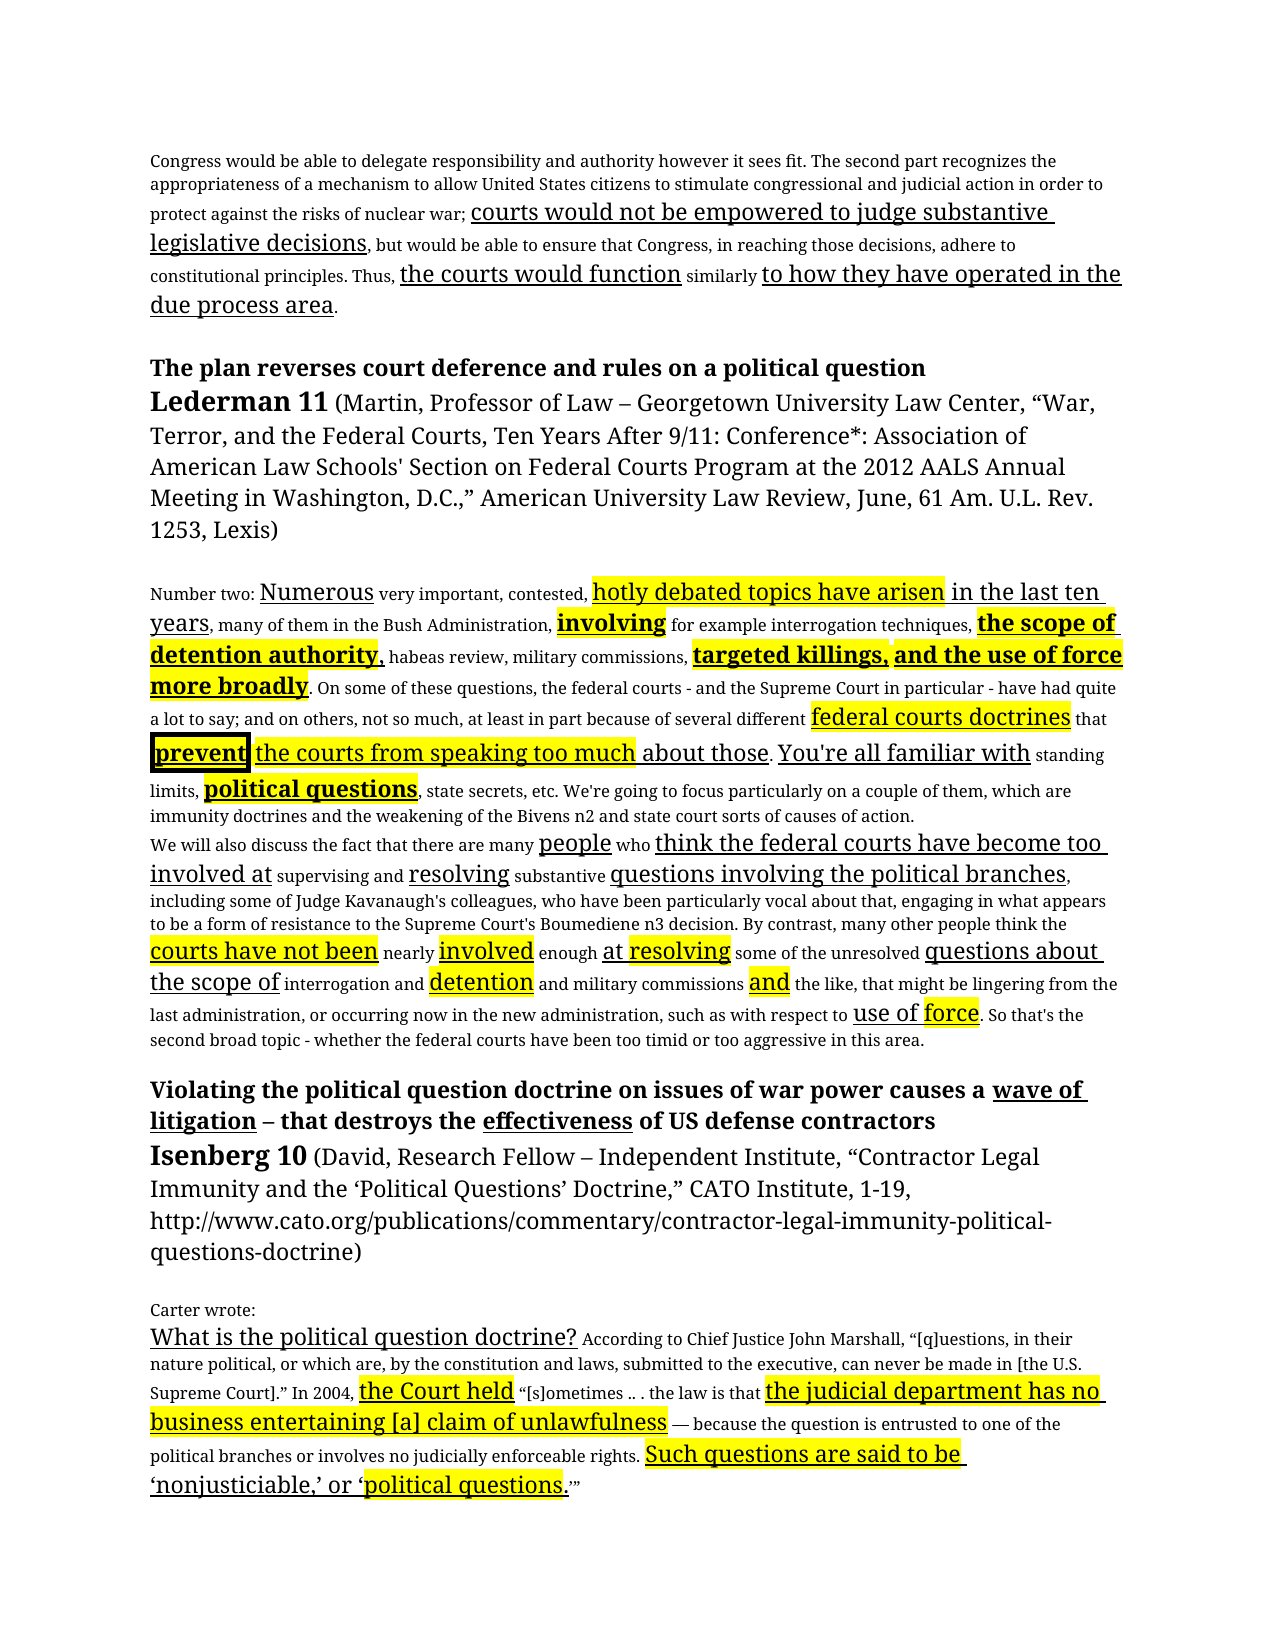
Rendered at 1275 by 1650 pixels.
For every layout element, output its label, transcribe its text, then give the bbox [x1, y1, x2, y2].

text Number two: Numerous very important, contested, hotly debated topics have arisen in the last ten years, many of them in the Bush Administration, involving for example interrogation techniques, the scope of detention authority, habeas review, military commissions, targeted killings, and the use of force more broadly. On some of these questions, the federal courts - and the Supreme Court in particular - have had quite a lot to say; and on others, not so much, at least in part because of several different federal courts doctrines that prevent the courts from speaking too much about those. You're all familiar with standing limits, political questions, state secrets, etc. We're going to focus particularly on a couple of them, which are immunity doctrines and the weakening of the Bivens n2 and state court sorts of causes of action. [150, 576, 1125, 827]
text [150, 150, 1125, 320]
subtitle The plan reverses court deference and rules on a political question [150, 352, 1125, 383]
text Lederman 11 (Martin, Professor of Law – Georgetown University Law Center, “War, Terror, and the Federal Courts, Ten Years After 9/11: Conference*: Association of American Law Schools' Section on Federal Courts Program at the 2012 AALS Annual Meeting in Washington, D.C.,” American University Law Review, June, 61 Am. U.L. Rev. 1253, Lexis) [150, 383, 1125, 545]
text Carter wrote: [150, 1298, 1125, 1321]
text Isenberg 10 (David, Research Fellow – Independent Institute, “Contractor Legal Immunity and the ‘Political Questions’ Doctrine,” CATO Institute, 1-19, http://www.cato.org/publications/commentary/contractor-legal-immunity-political-questions-doctrine) [150, 1136, 1125, 1267]
text We will also discuss the fact that there are many people who think the federal courts have become too involved at supervising and resolving substantive questions involving the political branches, including some of Judge Kavanaugh's colleagues, who have been particularly vocal about that, engaging in what appears to be a form of resistance to the Supreme Court's Boumediene n3 decision. By contrast, many other people think the courts have not been nearly involved enough at resolving some of the unresolved questions about the scope of interrogation and detention and military commissions and the like, that might be lingering from the last administration, or occurring now in the new administration, such as with respect to use of force. So that's the second broad topic - whether the federal courts have been too timid or too aggressive in this area. [150, 827, 1125, 1051]
text What is the political question doctrine? According to Chief Justice John Marshall, “[q]uestions, in their nature political, or which are, by the constitution and laws, submitted to the executive, can never be made in [the U.S. Supreme Court].” In 2004, the Court held “[s]ometimes .. . the law is that the judicial department has no business entertaining [a] claim of unlawfulness — because the question is entrusted to one of the political branches or involves no judicially enforceable rights. Such questions are said to be ‘nonjusticiable,’ or ‘political questions.’” [150, 1321, 1125, 1500]
subtitle Violating the political question doctrine on issues of war power causes a wave of litigation – that destroys the effectiveness of US defense contractors [150, 1074, 1125, 1136]
